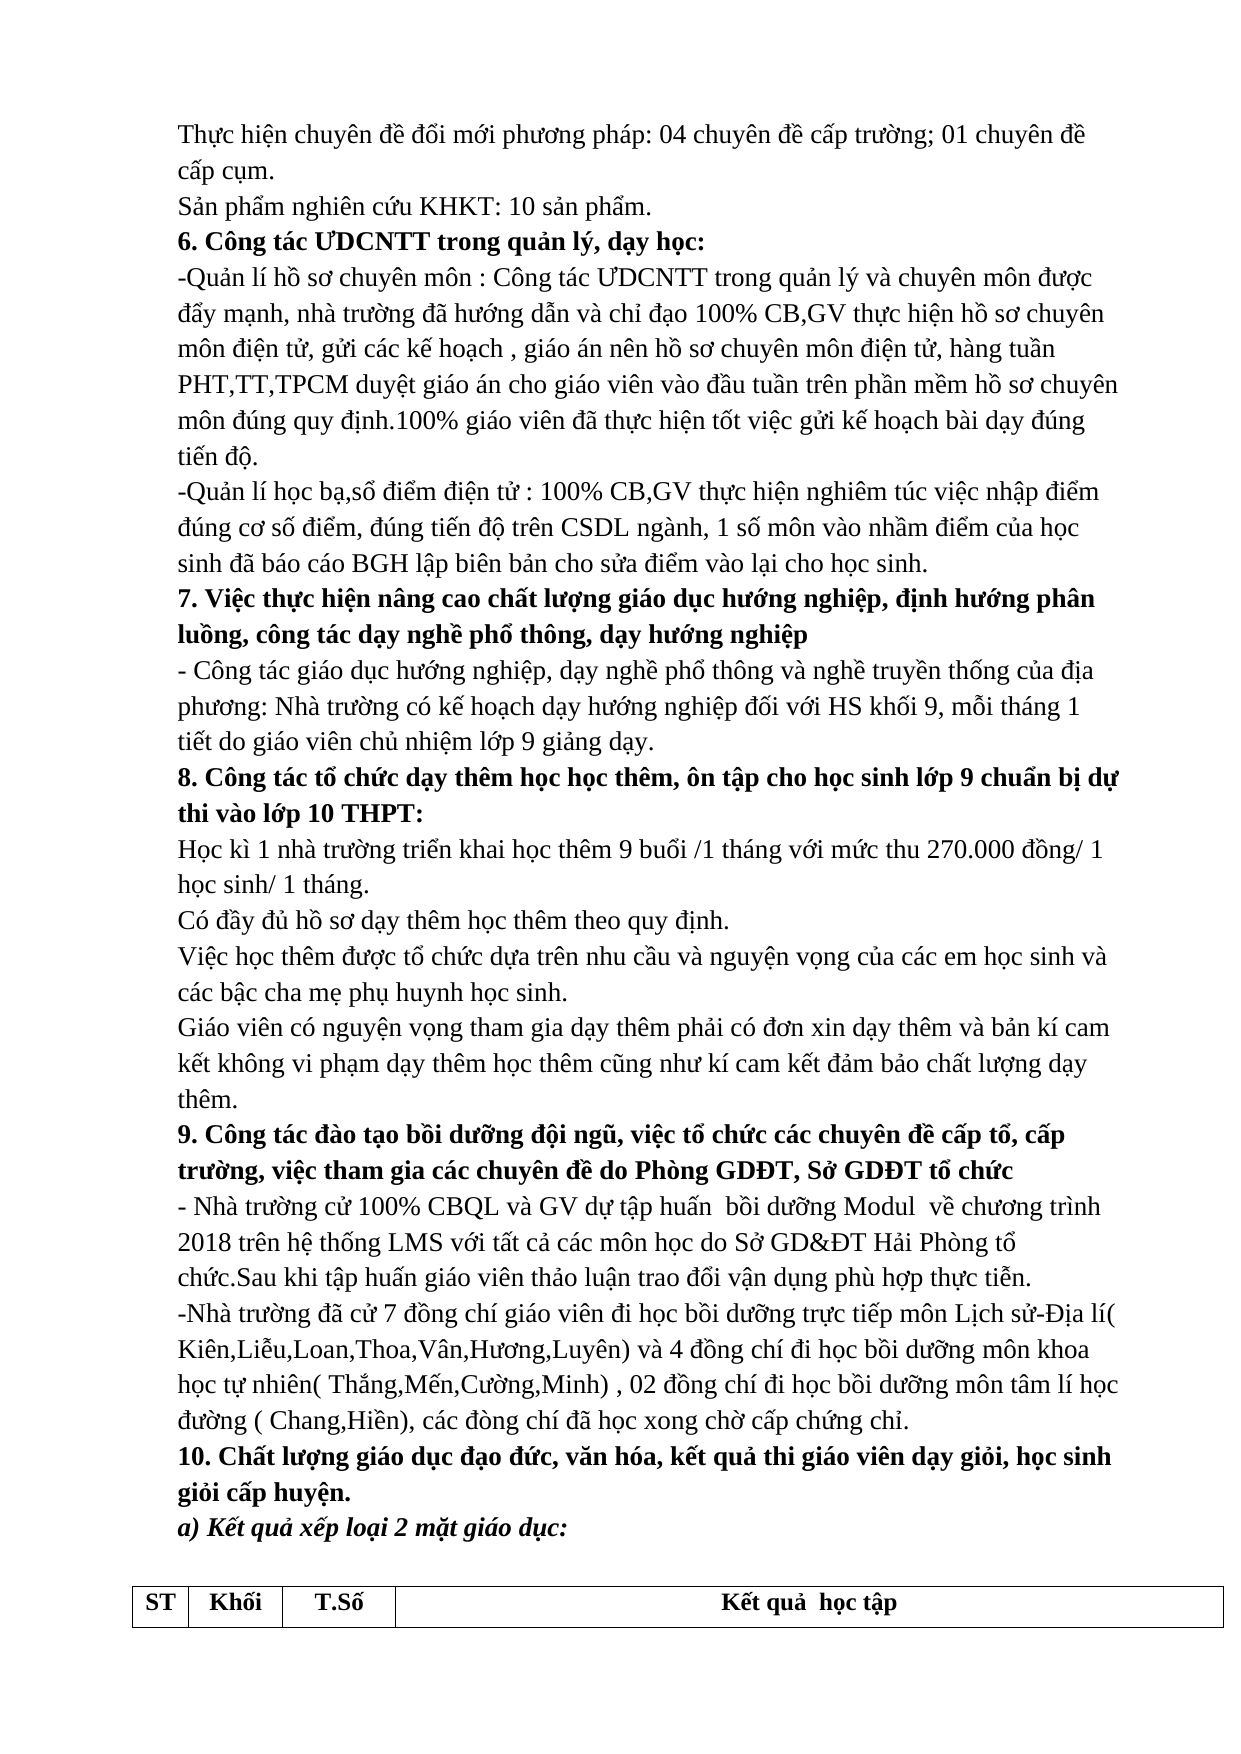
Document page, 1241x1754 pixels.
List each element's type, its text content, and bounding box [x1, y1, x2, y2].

text 10. Chất lượng giáo dục đạo đức, văn hóa, kết quả thi giáo viên dạy giỏi, học sinh giỏi cấp huyện. [177, 1440, 1122, 1507]
table_header STT [133, 1587, 188, 1627]
text 8. Công tác tổ chức dạy thêm học học thêm, ôn tập cho học sinh lớp 9 chuẩn bị dự thi vào lớp 10 THPT: [177, 761, 1122, 828]
text Thực hiện chuyên đề đổi mới phương pháp: 04 chuyên đề cấp trường; 01 chuyên đề cấp cụm. [177, 118, 1122, 185]
text - Công tác giáo dục hướng nghiệp, dạy nghề phổ thông và nghề truyền thống của địa phương: Nhà trường có kế hoạch dạy hướng nghiệp đối với HS khối 9, mỗi tháng 1 tiết do giáo viên chủ nhiệm lớp 9 giảng dạy. [177, 654, 1122, 757]
text -Quản lí học bạ,sổ điểm điện tử : 100% CB,GV thực hiện nghiêm túc việc nhập điểm đúng cơ số điểm, đúng tiến độ trên CSDL ngành, 1 số môn vào nhầm điểm của học sinh đã báo cáo BGH lập biên bản cho sửa điểm vào lại cho học sinh. [177, 475, 1122, 578]
text Học kì 1 nhà trường triển khai học thêm 9 buổi /1 tháng với mức thu 270.000 đồng/ 1 học sinh/ 1 tháng. [177, 833, 1122, 899]
table_header Khối [189, 1587, 282, 1627]
text 6. Công tác ƯDCNTT trong quản lý, dạy học: [177, 225, 1122, 256]
text 7. Việc thực hiện nâng cao chất lượng giáo dục hướng nghiệp, định hướng phân luồng, công tác dạy nghề phổ thông, dạy hướng nghiệp [177, 583, 1122, 649]
text Việc học thêm được tổ chức dựa trên nhu cầu và nguyện vọng của các em học sinh và các bậc cha mẹ phụ huynh học sinh. [177, 940, 1122, 1007]
text a) Kết quả xếp loại 2 mặt giáo dục: [177, 1512, 1122, 1543]
table_header Kết quả học tập [396, 1587, 1223, 1627]
text -Quản lí hồ sơ chuyên môn : Công tác ƯDCNTT trong quản lý và chuyên môn được đẩy mạnh, nhà trường đã hướng dẫn và chỉ đạo 100% CB,GV thực hiện hồ sơ chuyên môn điện tử, gửi các kế hoạch , giáo án nên hồ sơ chuyên môn điện tử, hàng tuần PHT,TT,TPCM duyệt giáo án cho giáo viên vào đầu tuần trên phần mềm hồ sơ chuyên môn đúng quy định.100% giáo viên đã thực hiện tốt việc gửi kế hoạch bài dạy đúng tiến độ. [177, 261, 1122, 471]
table_header T.Số [283, 1587, 395, 1627]
text - Nhà trường cử 100% CBQL và GV dự tập huấn bồi dưỡng Modul về chương trình 2018 trên hệ thống LMS với tất cả các môn học do Sở GD&ĐT Hải Phòng tổ chức.Sau khi tập huấn giáo viên thảo luận trao đổi vận dụng phù hợp thực tiễn. [177, 1190, 1122, 1293]
text Giáo viên có nguyện vọng tham gia dạy thêm phải có đơn xin dạy thêm và bản kí cam kết không vi phạm dạy thêm học thêm cũng như kí cam kết đảm bảo chất lượng dạy thêm. [177, 1011, 1122, 1114]
text -Nhà trường đã cử 7 đồng chí giáo viên đi học bồi dưỡng trực tiếp môn Lịch sử-Địa lí( Kiên,Liễu,Loan,Thoa,Vân,Hương,Luyên) và 4 đồng chí đi học bồi dưỡng môn khoa học tự nhiên( Thắng,Mến,Cường,Minh) , 02 đồng chí đi học bồi dưỡng môn tâm lí học đường ( Chang,Hiền), các đòng chí đã học xong chờ cấp chứng chỉ. [177, 1297, 1122, 1436]
text Có đầy đủ hồ sơ dạy thêm học thêm theo quy định. [177, 904, 1122, 935]
text Sản phẩm nghiên cứu KHKT: 10 sản phẩm. [177, 189, 1122, 221]
text 9. Công tác đào tạo bồi dưỡng đội ngũ, việc tổ chức các chuyên đề cấp tổ, cấp trường, việc tham gia các chuyên đề do Phòng GDĐT, Sở GDĐT tổ chức [177, 1118, 1122, 1185]
